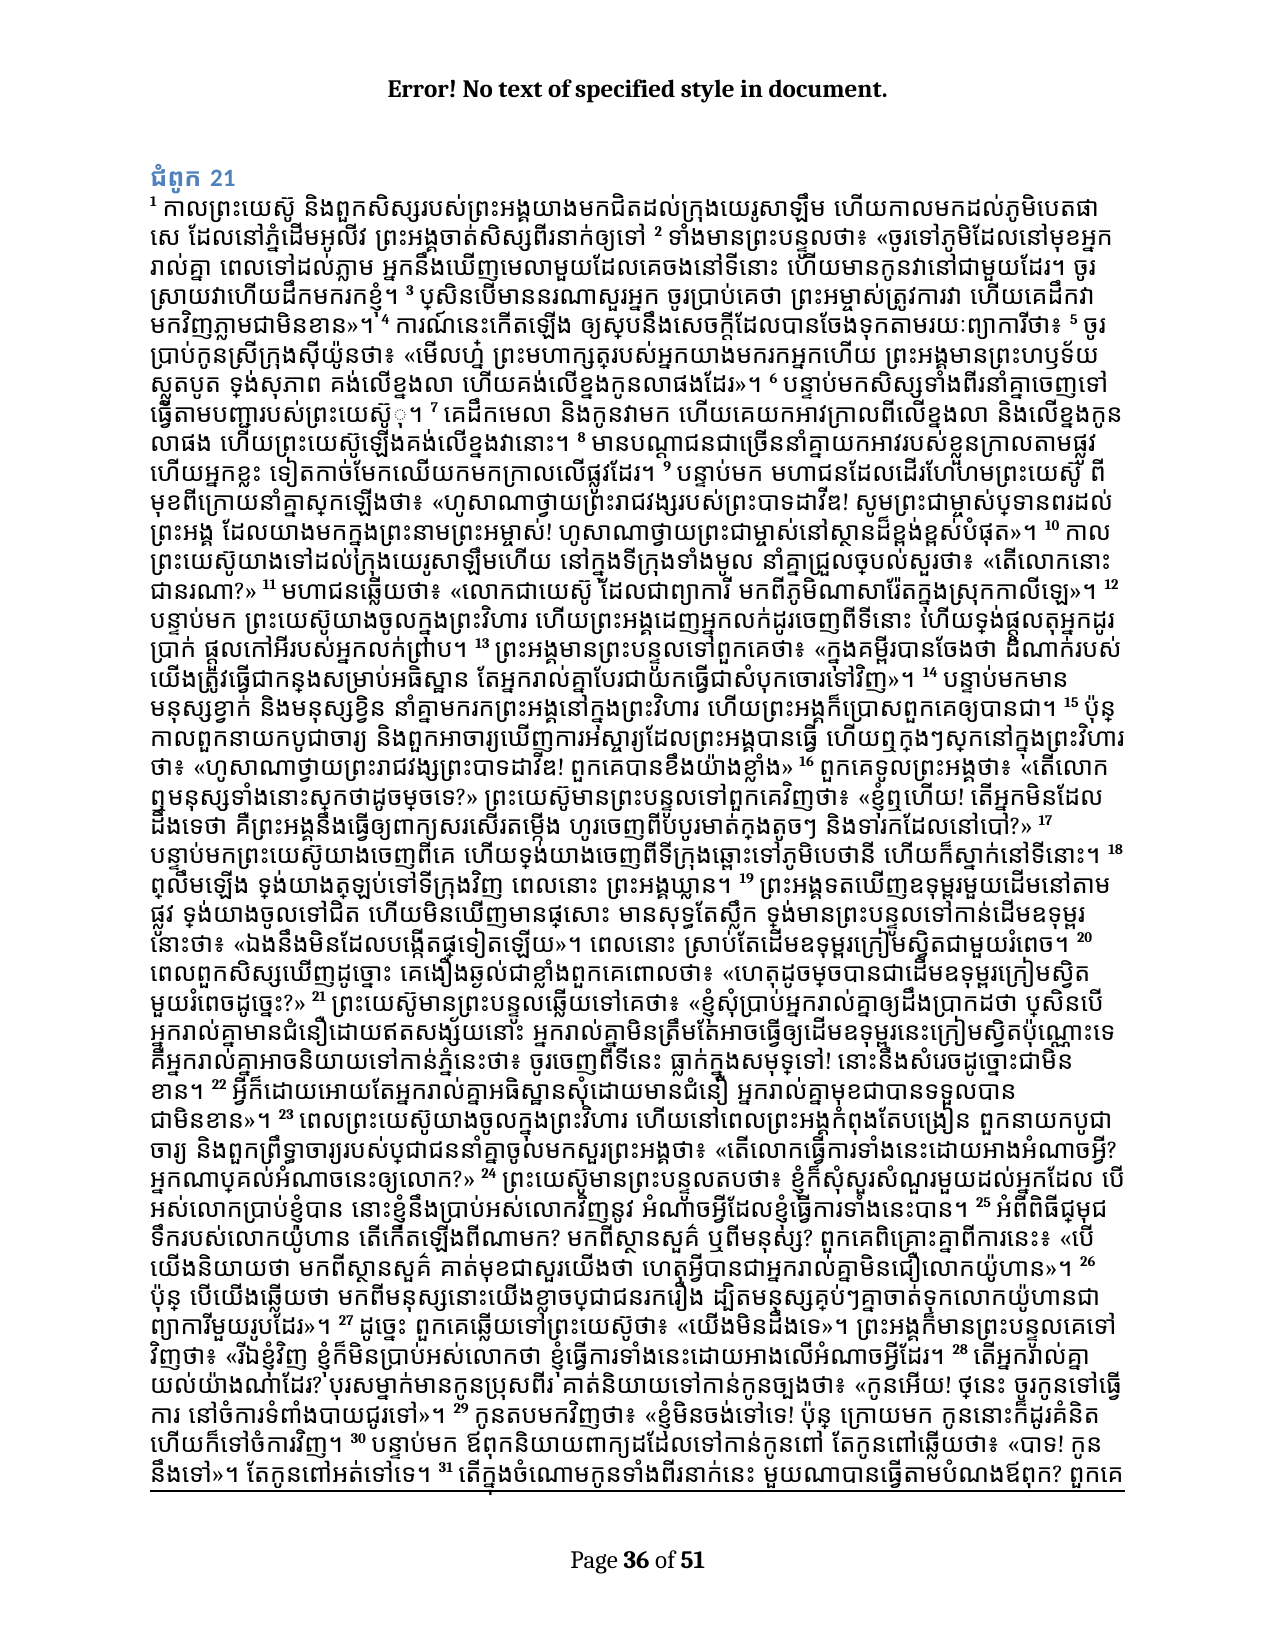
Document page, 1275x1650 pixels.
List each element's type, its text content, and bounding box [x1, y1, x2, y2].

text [150, 193, 1125, 1490]
subtitle ជំពូក 21 [150, 162, 1125, 193]
